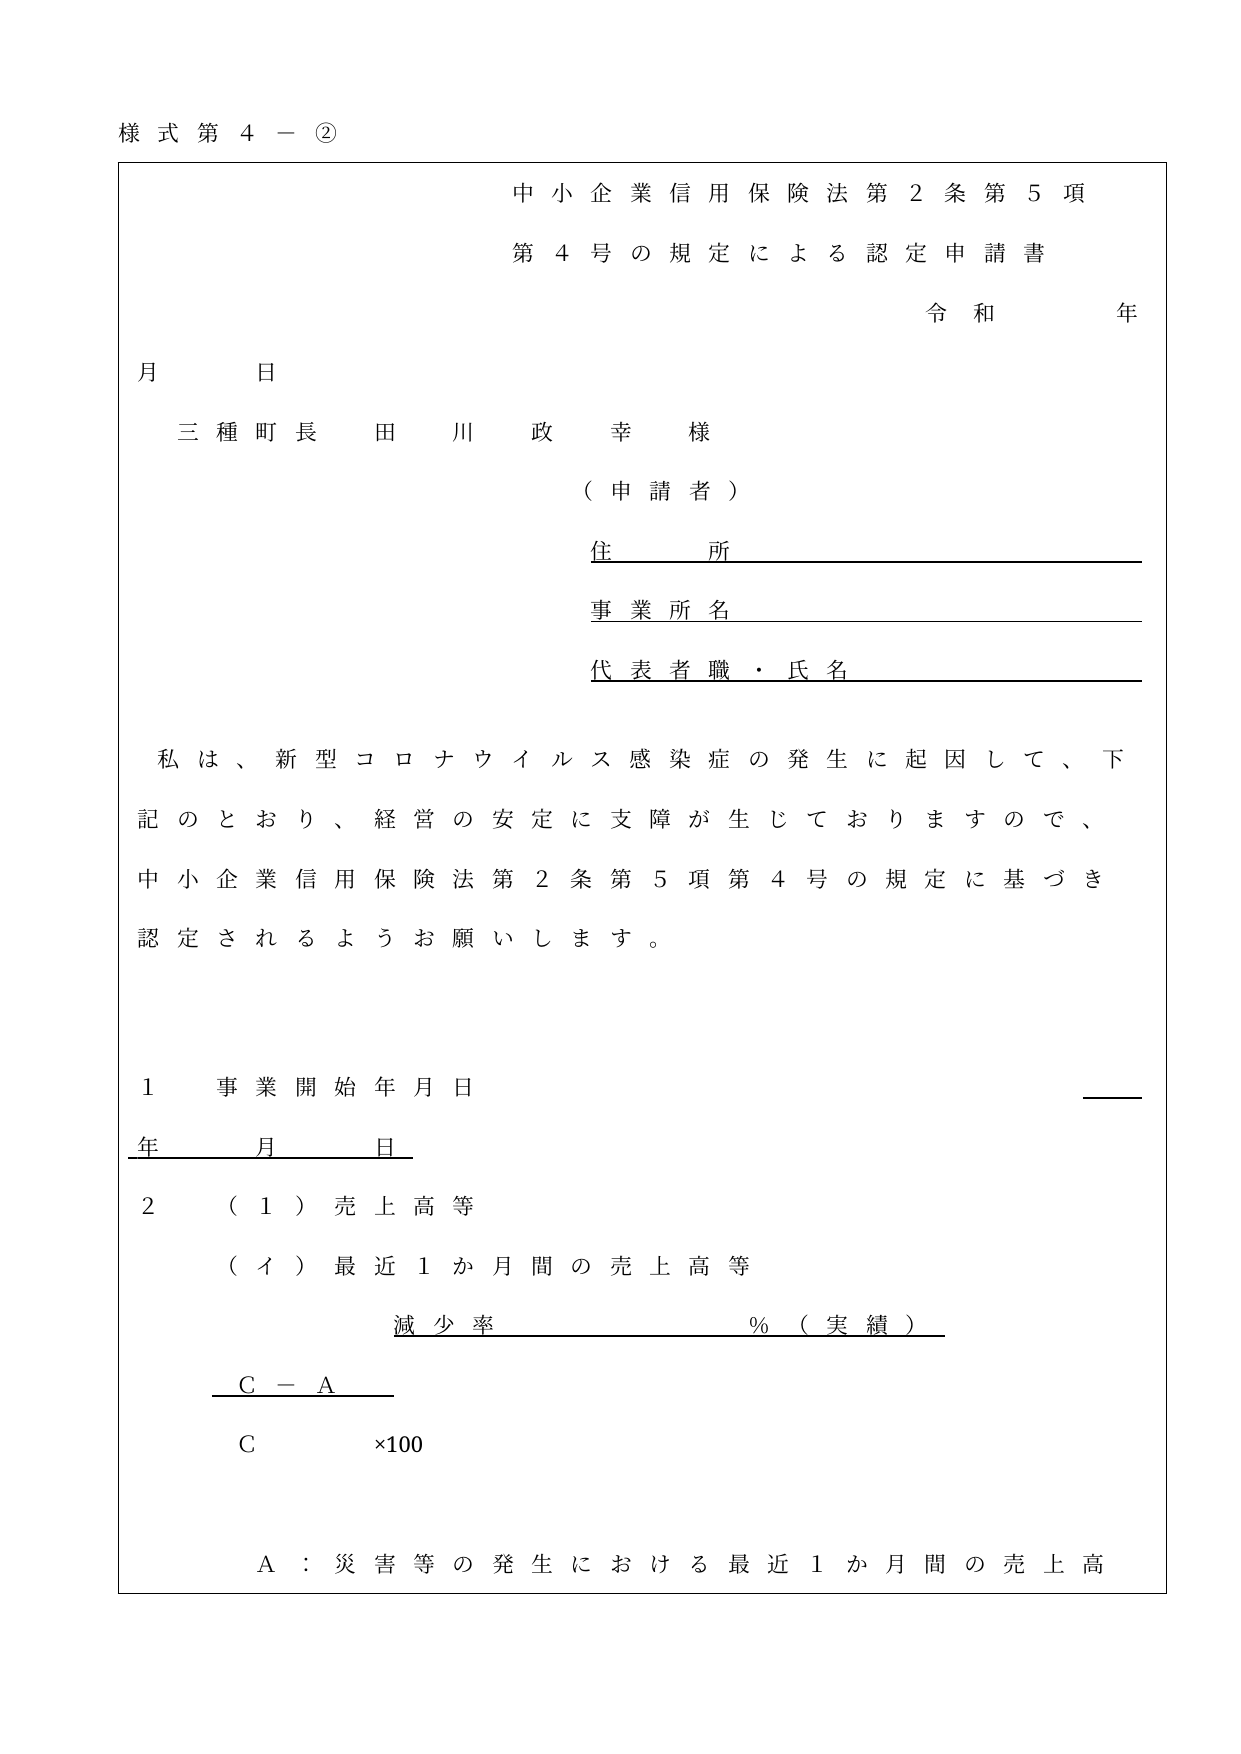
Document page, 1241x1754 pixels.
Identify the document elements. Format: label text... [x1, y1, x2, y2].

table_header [119, 163, 1166, 1592]
text 様式第４－② [118, 102, 1122, 162]
